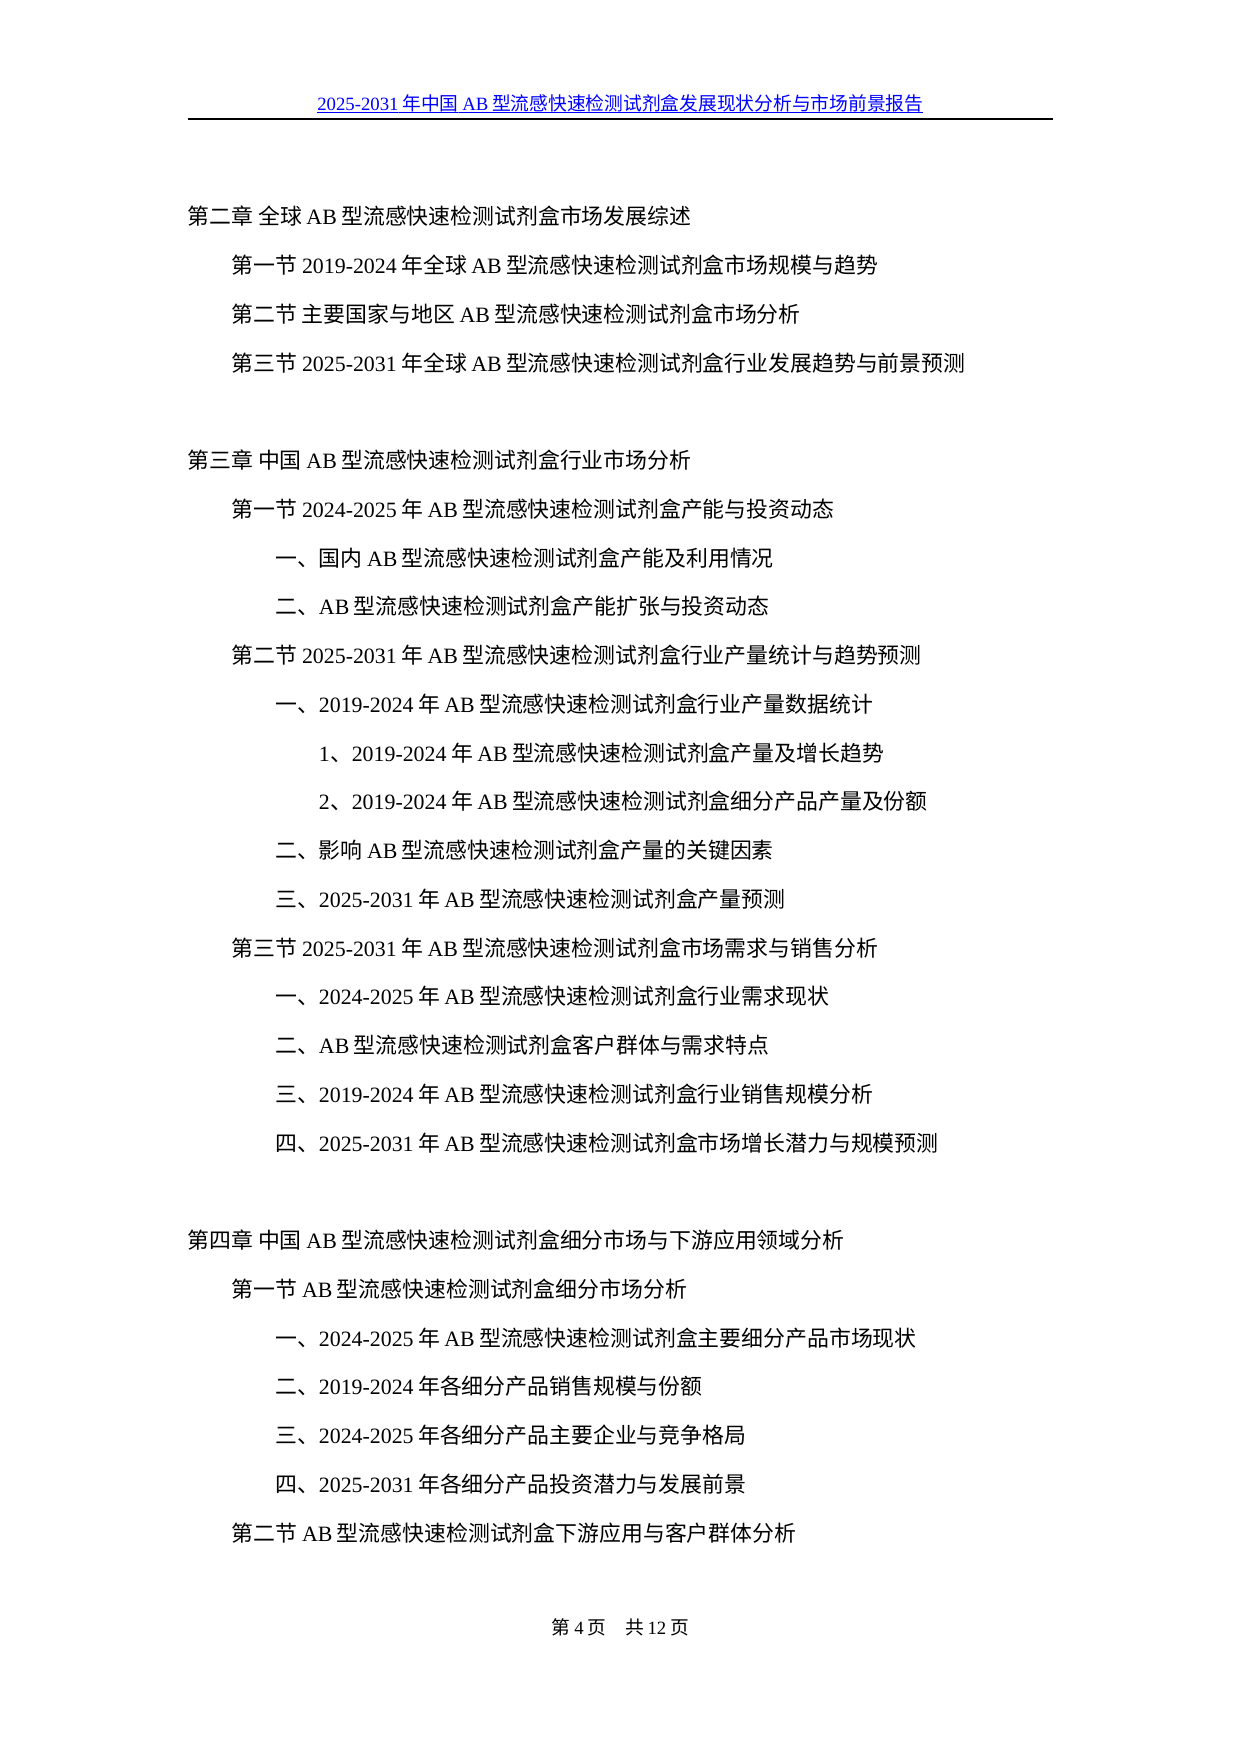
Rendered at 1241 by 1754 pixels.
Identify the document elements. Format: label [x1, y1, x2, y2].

text [187, 150, 1053, 1548]
